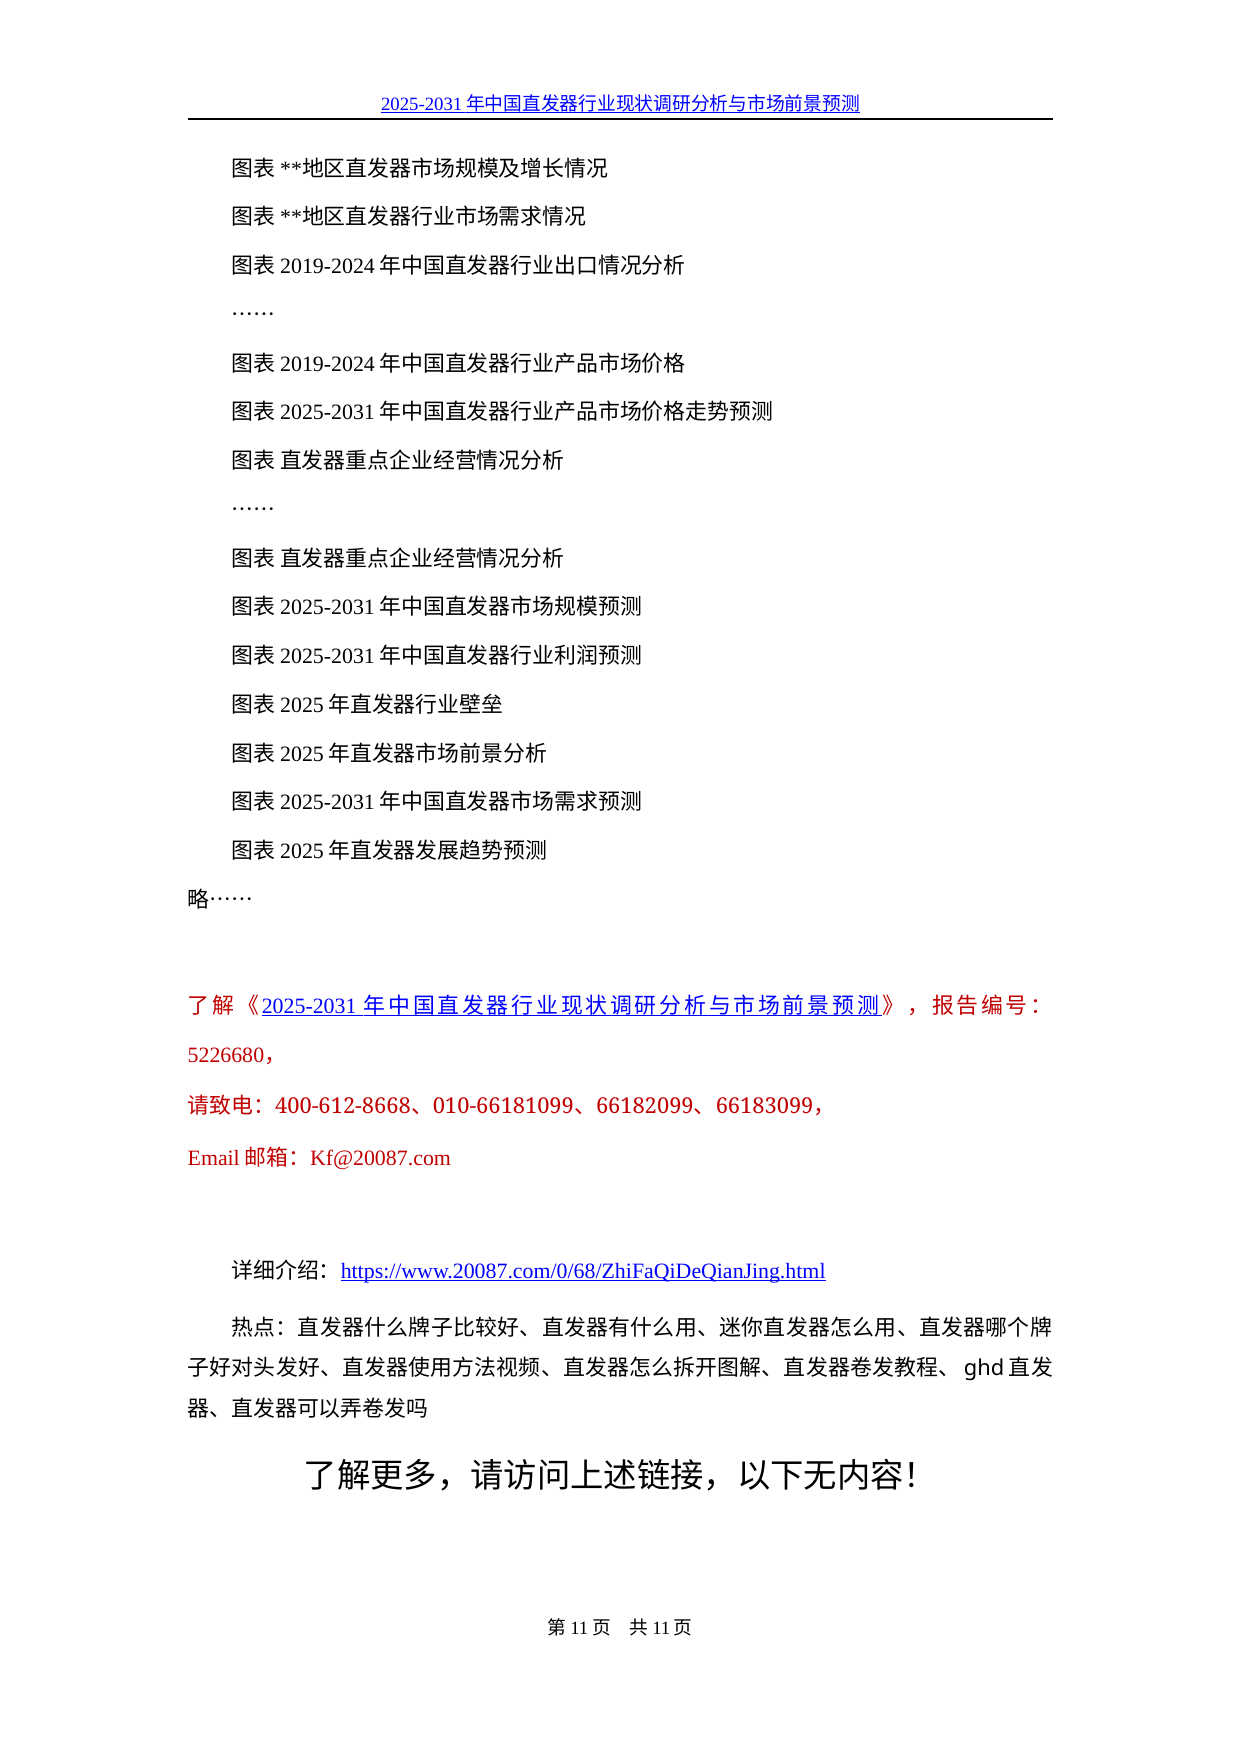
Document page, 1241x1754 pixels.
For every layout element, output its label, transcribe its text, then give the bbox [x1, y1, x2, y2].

text 热点：直发器什么牌子比较好、直发器有什么用、迷你直发器怎么用、直发器哪个牌子好对头发好、直发器使用方法视频、直发器怎么拆开图解、直发器卷发教程、ghd直发器、直发器可以弄卷发吗 [187, 1309, 1053, 1423]
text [187, 150, 1053, 914]
text 详细介绍：https://www.20087.com/0/68/ZhiFaQiDeQianJing.html [187, 1253, 1053, 1285]
text 请致电：400-612-8668、010-66181099、66182099、66183099， [187, 1088, 1053, 1121]
text 了解《2025-2031年中国直发器行业现状调研分析与市场前景预测》，报告编号：5226680， [187, 988, 1053, 1069]
title 了解更多，请访问上述链接，以下无内容！ [187, 1441, 1053, 1506]
text Email邮箱：Kf@20087.com [187, 1140, 1053, 1172]
